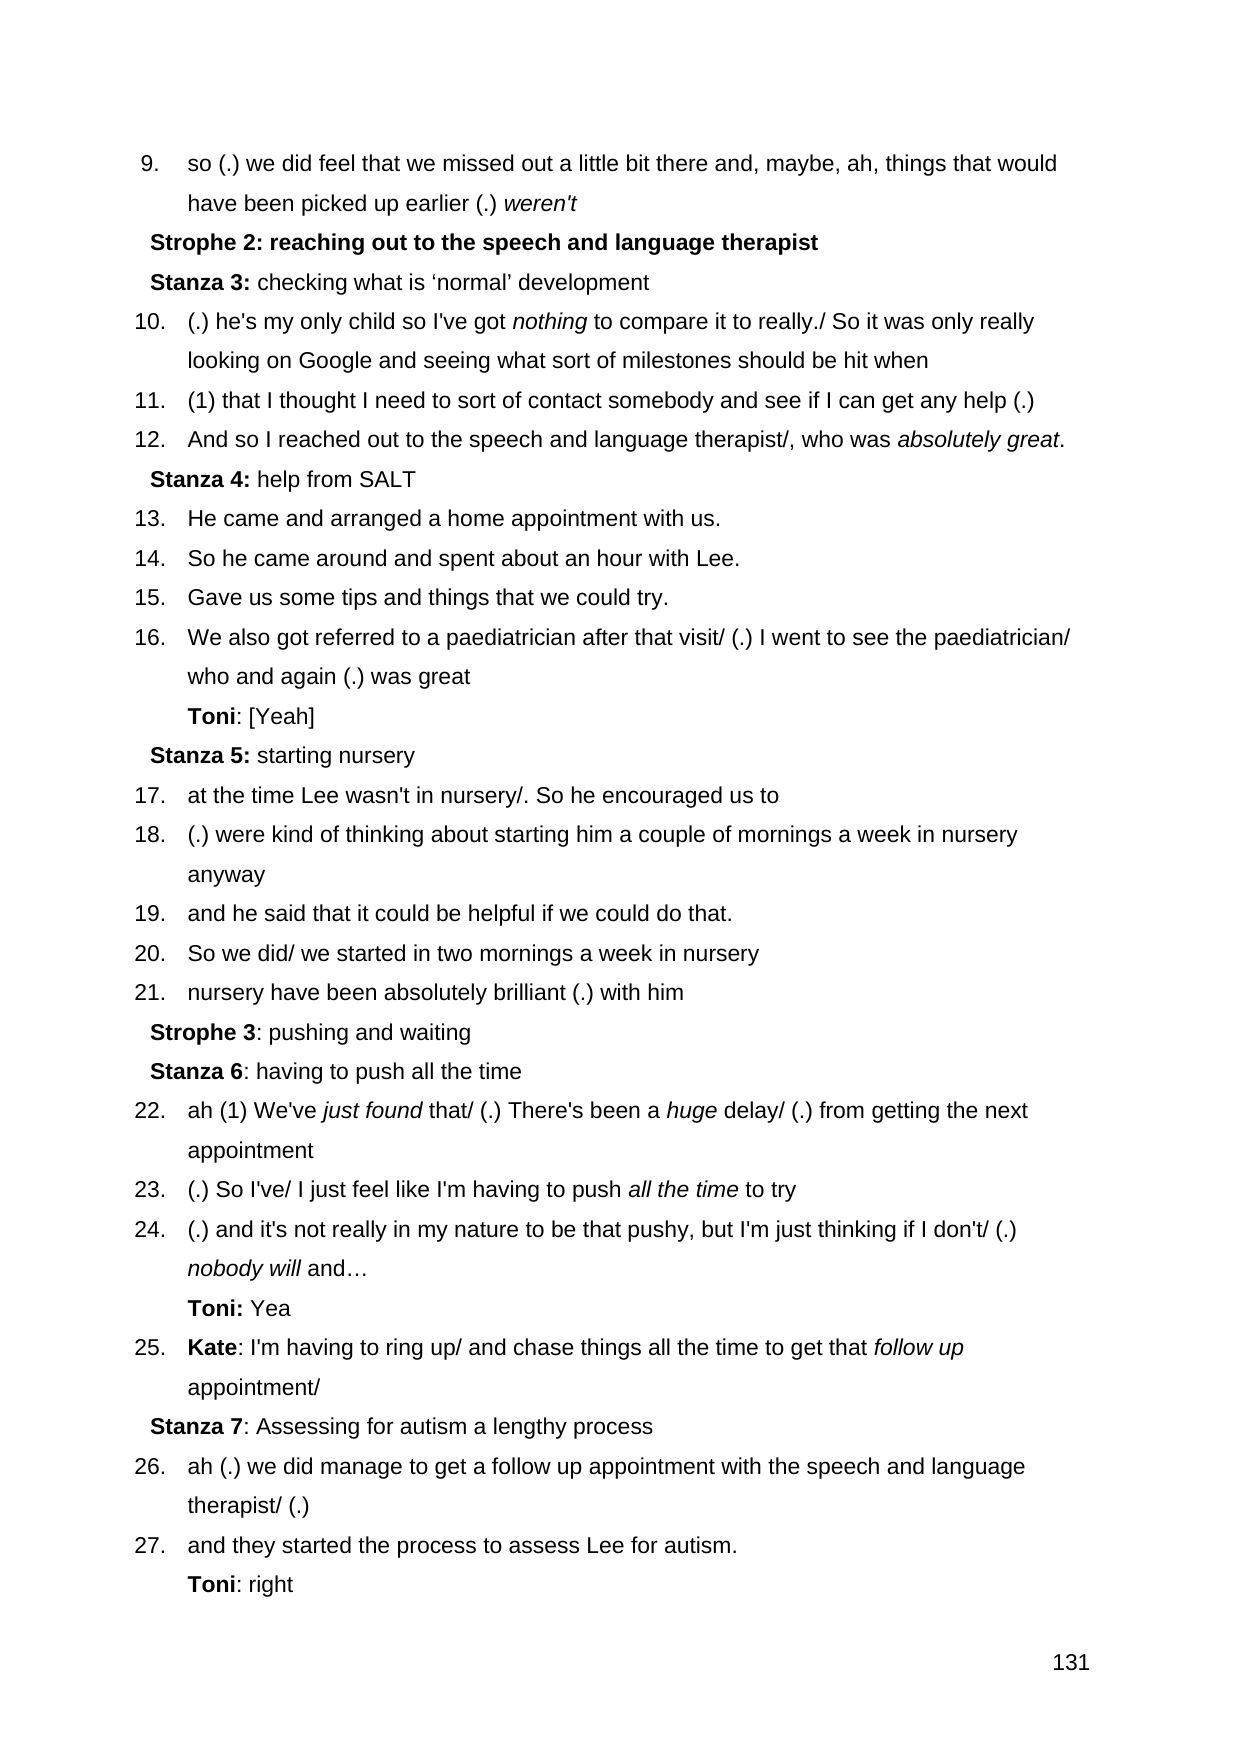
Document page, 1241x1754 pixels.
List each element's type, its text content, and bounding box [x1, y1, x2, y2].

list Kate: I'm having to ring up/ and chase things all the time to get that follow up appointment/ [150, 1334, 1090, 1400]
list and they started the process to assess Lee for autism. [150, 1532, 1090, 1558]
text Toni: [Yeah] [187, 703, 1090, 729]
list We also got referred to a paediatrician after that visit/ (.) I went to see the paediatrician/ who and again (.) was great [150, 624, 1090, 689]
list ah (.) we did manage to get a follow up appointment with the speech and language therapist/ (.) [150, 1453, 1090, 1519]
text Toni: Yea [187, 1295, 1090, 1321]
list (.) he's my only child so I've got nothing to compare it to really./ So it was only really looking on Google and seeing what sort of milestones should be hit when [150, 308, 1090, 374]
list (1) that I thought I need to sort of contact somebody and see if I can get any help (.) [150, 387, 1090, 413]
list So he came around and spent about an hour with Lee. [150, 545, 1090, 571]
list so (.) we did feel that we missed out a little bit there and, maybe, ah, things that would have been picked up earlier (.) weren't [150, 150, 1090, 216]
list And so I reached out to the speech and language therapist/, who was absolutely great. [150, 426, 1090, 453]
text Strophe 3: pushing and waiting [150, 1018, 1090, 1045]
text Strophe 2: reaching out to the speech and language therapist [150, 229, 1090, 255]
list and he said that it could be helpful if we could do that. [150, 900, 1090, 926]
text Stanza 4: help from SALT [150, 466, 1090, 492]
text Toni: right [187, 1571, 1090, 1598]
text Stanza 6: having to push all the time [150, 1058, 1090, 1084]
list (.) were kind of thinking about starting him a couple of mornings a week in nursery anyway [150, 821, 1090, 887]
text Stanza 3: checking what is ‘normal’ development [150, 268, 1090, 295]
list (.) So I've/ I just feel like I'm having to push all the time to try [150, 1176, 1090, 1203]
list nursery have been absolutely brilliant (.) with him [150, 979, 1090, 1005]
text Stanza 5: starting nursery [150, 742, 1090, 768]
list at the time Lee wasn't in nursery/. So he encouraged us to [150, 782, 1090, 808]
text Stanza 7: Assessing for autism a lengthy process [150, 1413, 1090, 1440]
list So we did/ we started in two mornings a week in nursery [150, 939, 1090, 966]
list Gave us some tips and things that we could try. [150, 584, 1090, 611]
list (.) and it's not really in my nature to be that pushy, but I'm just thinking if I don't/ (.) nobody will and… [150, 1216, 1090, 1282]
list ah (1) We've just found that/ (.) There's been a huge delay/ (.) from getting the next appointment [150, 1097, 1090, 1163]
list He came and arranged a home appointment with us. [150, 505, 1090, 532]
